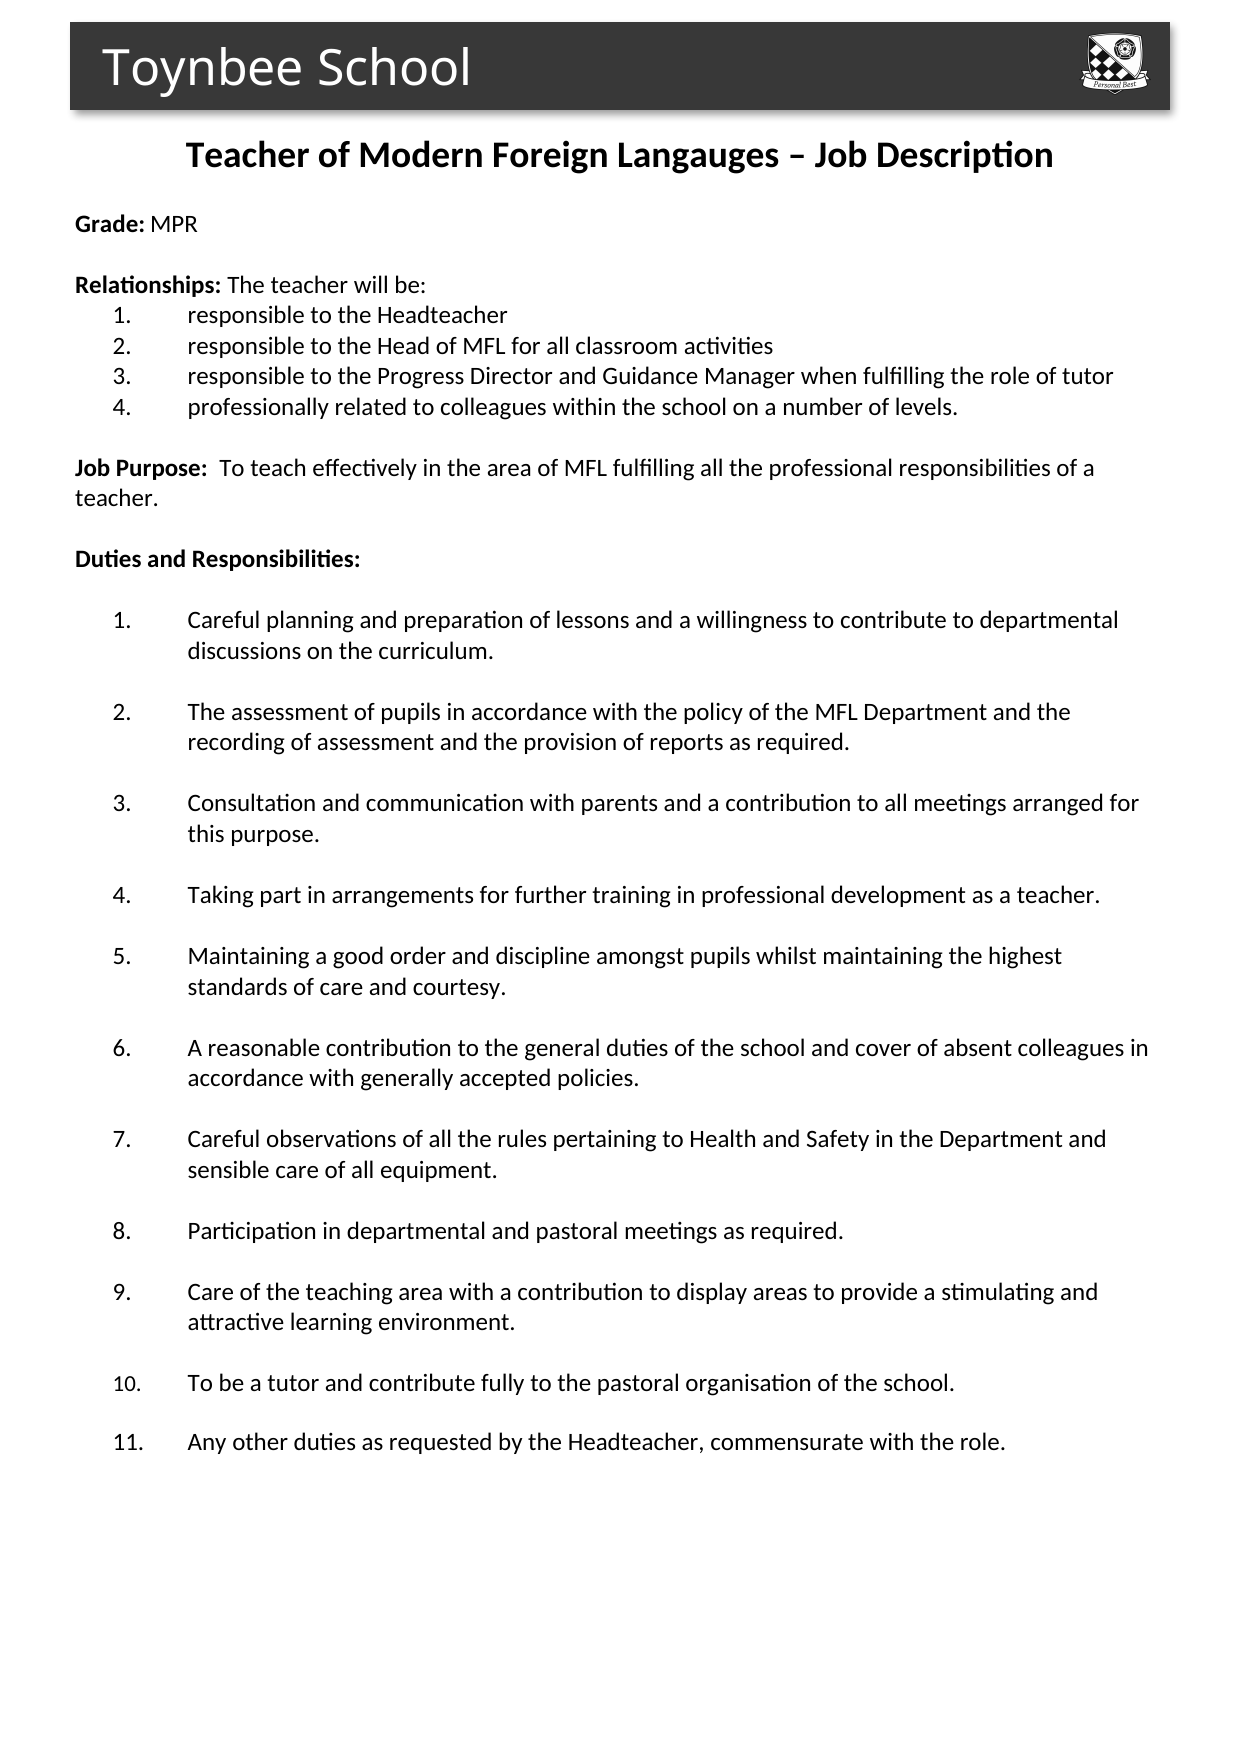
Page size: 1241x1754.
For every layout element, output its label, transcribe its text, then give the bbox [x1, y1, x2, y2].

list Any other duties as requested by the Headteacher, commensurate with the role. [112, 1426, 1165, 1457]
list Participation in departmental and pastoral meetings as required. [112, 1215, 1165, 1245]
text Teacher of Modern Foreign Langauges – Job Description [75, 131, 1165, 177]
list responsible to the Headteacher [112, 299, 1165, 330]
list To be a tutor and contribute fully to the pastoral organisation of the school. [112, 1367, 1165, 1398]
list Consultation and communication with parents and a contribution to all meetings arranged for this purpose. [112, 788, 1165, 849]
text Job Purpose: To teach effectively in the area of MFL fulfilling all the professional responsibilities of a teacher. [75, 452, 1165, 513]
list professionally related to colleagues within the school on a number of levels. [112, 391, 1165, 421]
list Taking part in arrangements for further training in professional development as a teacher. [112, 879, 1165, 910]
list Care of the teaching area with a contribution to display areas to provide a stimulating and attractive learning environment. [112, 1276, 1165, 1337]
text Duties and Responsibilities: [75, 543, 1165, 574]
list Maintaining a good order and discipline amongst pupils whilst maintaining the highest standards of care and courtesy. [112, 940, 1165, 1001]
list responsible to the Progress Director and Guidance Manager when fulfilling the role of tutor [112, 360, 1165, 391]
list responsible to the Head of MFL for all classroom activities [112, 330, 1165, 360]
list A reasonable contribution to the general duties of the school and cover of absent colleagues in accordance with generally accepted policies. [112, 1032, 1165, 1093]
list The assessment of pupils in accordance with the policy of the MFL Department and the recording of assessment and the provision of reports as required. [112, 696, 1165, 757]
text Relationships: The teacher will be: [75, 269, 1165, 299]
text Grade: MPR [75, 208, 1165, 238]
list Careful planning and preparation of lessons and a willingness to contribute to departmental discussions on the curriculum. [112, 604, 1165, 666]
list Careful observations of all the rules pertaining to Health and Safety in the Department and sensible care of all equipment. [112, 1123, 1165, 1184]
